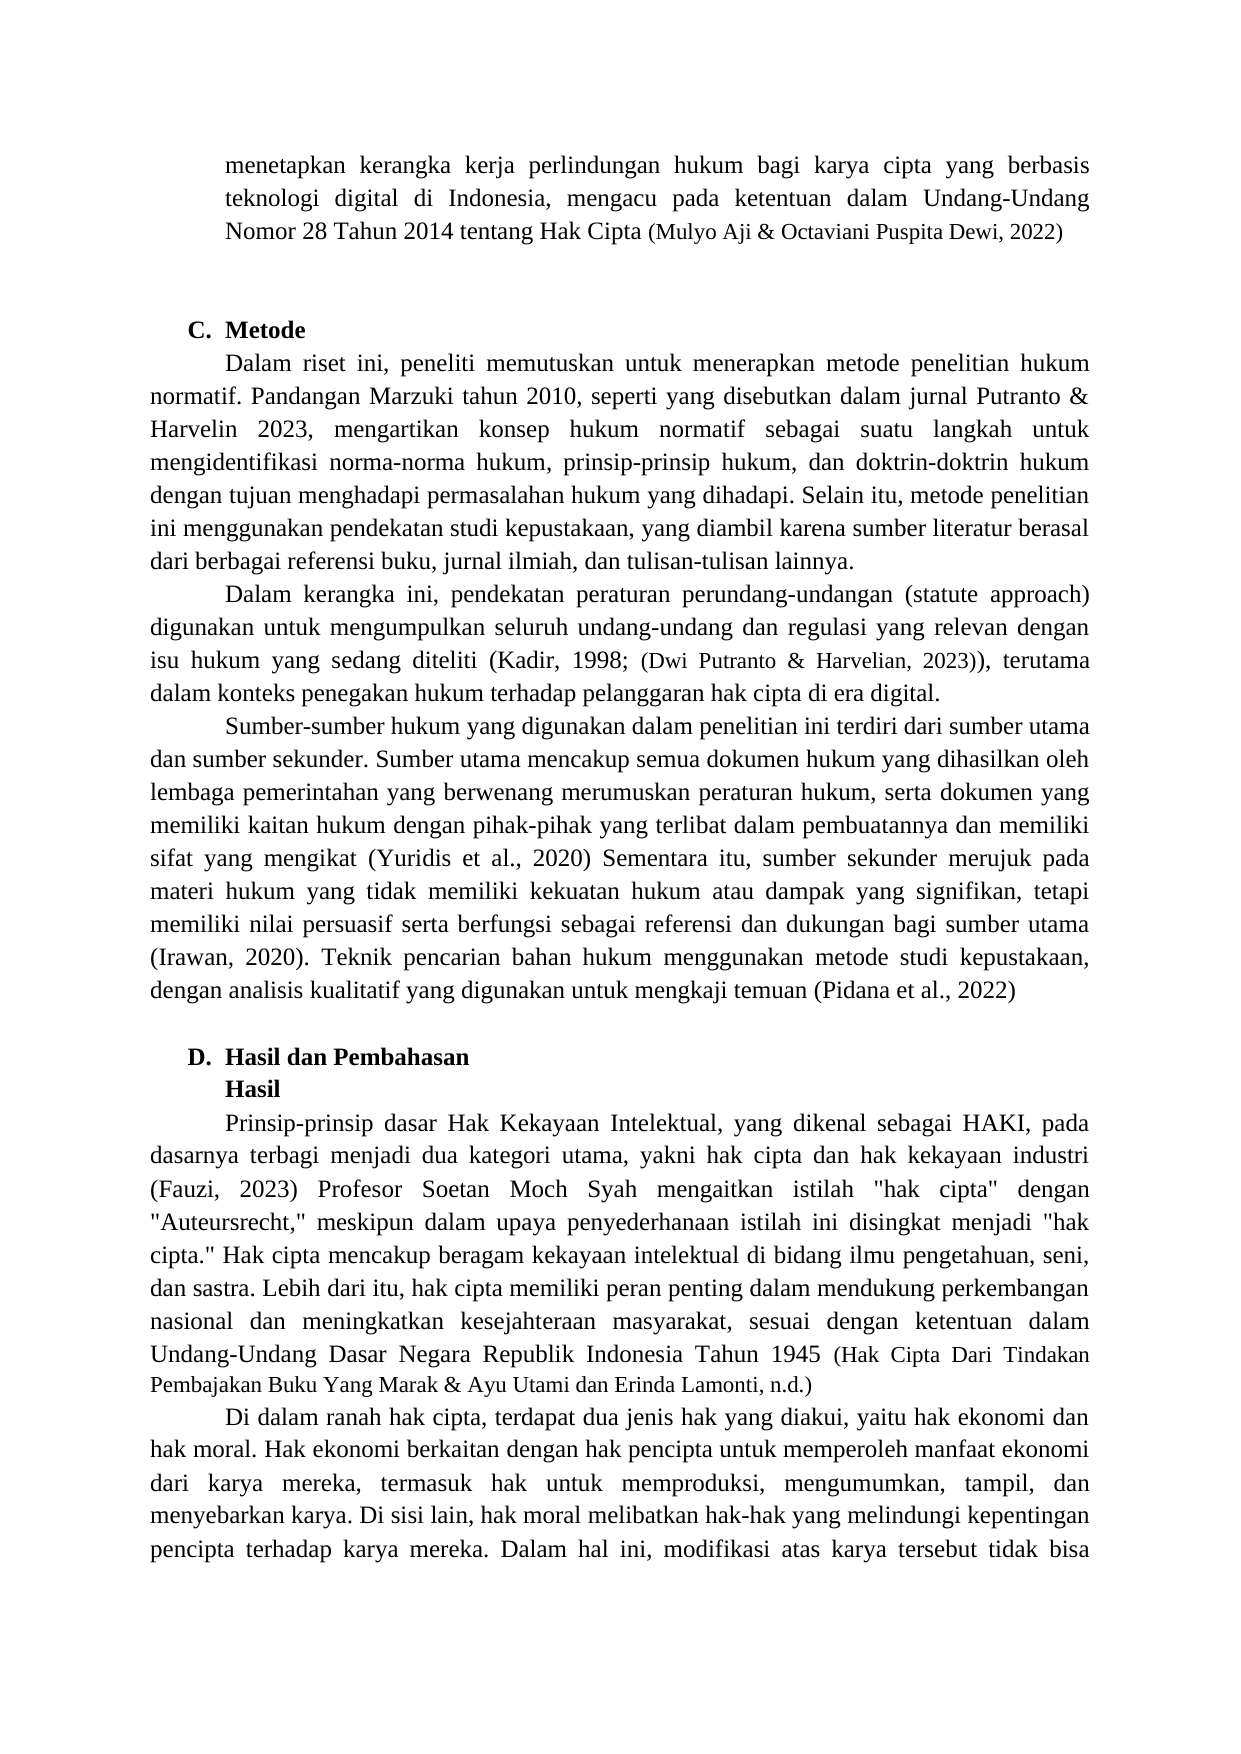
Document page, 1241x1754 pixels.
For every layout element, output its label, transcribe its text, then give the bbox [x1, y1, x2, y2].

text Hasil [150, 1074, 1090, 1103]
text Dalam kerangka ini, pendekatan peraturan perundang-undangan (statute approach) digunakan untuk mengumpulkan seluruh undang-undang dan regulasi yang relevan dengan isu hukum yang sedang diteliti (Kadir, 1998; (Dwi Putranto & Harvelian, 2023)), terutama dalam konteks penegakan hukum terhadap pelanggaran hak cipta di era digital. [150, 579, 1090, 707]
list Metode [187, 315, 1090, 344]
text Sumber-sumber hukum yang digunakan dalam penelitian ini terdiri dari sumber utama dan sumber sekunder. Sumber utama mencakup semua dokumen hukum yang dihasilkan oleh lembaga pemerintahan yang berwenang merumuskan peraturan hukum, serta dokumen yang memiliki kaitan hukum dengan pihak-pihak yang terlibat dalam pembuatannya dan memiliki sifat yang mengikat (Yuridis et al., 2020) Sementara itu, sumber sekunder merujuk pada materi hukum yang tidak memiliki kekuatan hukum atau dampak yang signifikan, tetapi memiliki nilai persuasif serta berfungsi sebagai referensi dan dukungan bagi sumber utama (Irawan, 2020). Teknik pencarian bahan hukum menggunakan metode studi kepustakaan, dengan analisis kualitatif yang digunakan untuk mengkaji temuan (Pidana et al., 2022) [150, 711, 1090, 1004]
text Dalam riset ini, peneliti memutuskan untuk menerapkan metode penelitian hukum normatif. Pandangan Marzuki tahun 2010, seperti yang disebutkan dalam jurnal Putranto & Harvelin 2023, mengartikan konsep hukum normatif sebagai suatu langkah untuk mengidentifikasi norma-norma hukum, prinsip-prinsip hukum, dan doktrin-doktrin hukum dengan tujuan menghadapi permasalahan hukum yang dihadapi. Selain itu, metode penelitian ini menggunakan pendekatan studi kepustakaan, yang diambil karena sumber literatur berasal dari berbagai referensi buku, jurnal ilmiah, dan tulisan-tulisan lainnya. [150, 348, 1090, 575]
list Hasil dan Pembahasan [187, 1042, 1090, 1070]
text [150, 1402, 1090, 1562]
text Prinsip-prinsip dasar Hak Kekayaan Intelektual, yang dikenal sebagai HAKI, pada dasarnya terbagi menjadi dua kategori utama, yakni hak cipta dan hak kekayaan industri (Fauzi, 2023) Profesor Soetan Moch Syah mengaitkan istilah "hak cipta" dengan "Auteursrecht," meskipun dalam upaya penyederhanaan istilah ini disingkat menjadi "hak cipta." Hak cipta mencakup beragam kekayaan intelektual di bidang ilmu pengetahuan, seni, dan sastra. Lebih dari itu, hak cipta memiliki peran penting dalam mendukung perkembangan nasional dan meningkatkan kesejahteraan masyarakat, sesuai dengan ketentuan dalam Undang-Undang Dasar Negara Republik Indonesia Tahun 1945 (Hak Cipta Dari Tindakan Pembajakan Buku Yang Marak & Ayu Utami dan Erinda Lamonti, n.d.) [150, 1108, 1090, 1398]
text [225, 150, 1090, 245]
